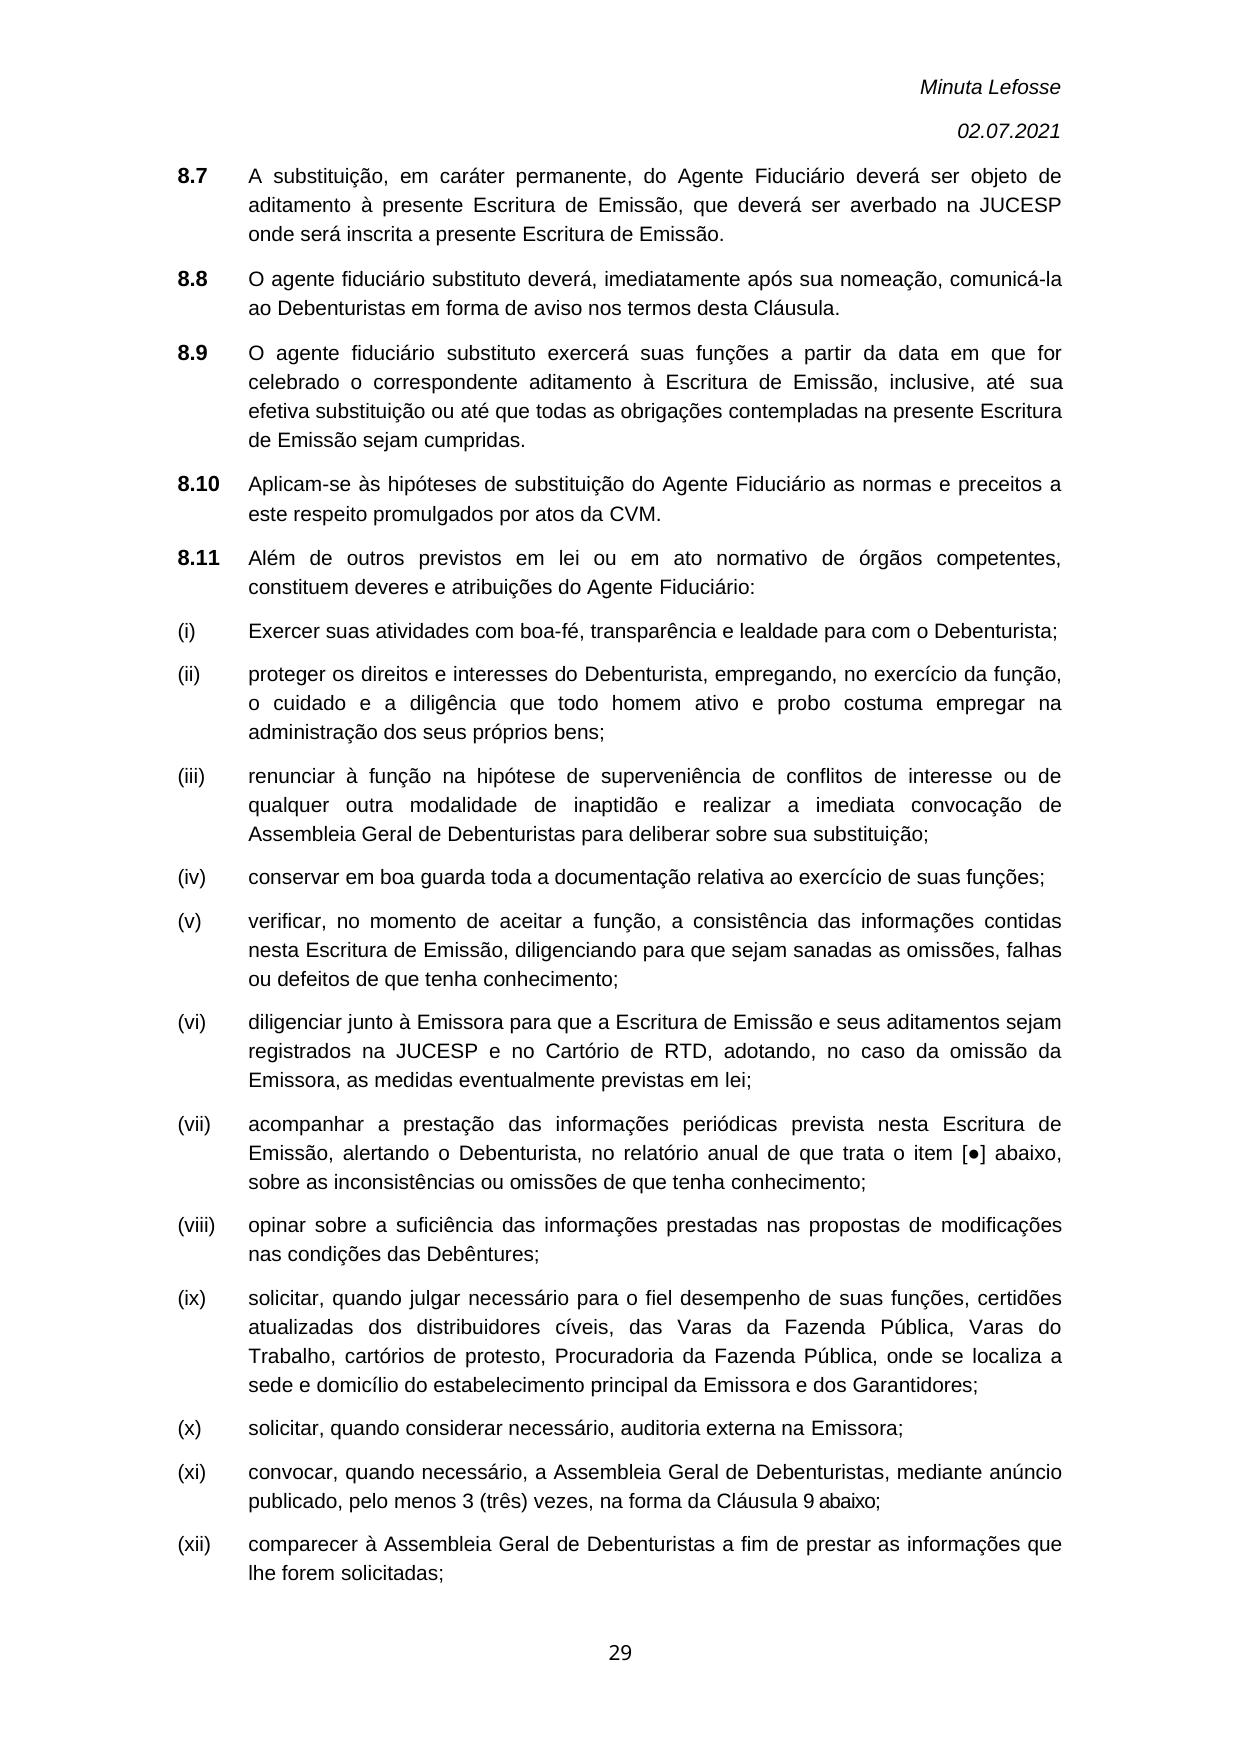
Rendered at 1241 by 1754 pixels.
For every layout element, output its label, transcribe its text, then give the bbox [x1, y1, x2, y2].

text renunciar à função na hipótese de superveniência de conflitos de interesse ou de qualquer outra modalidade de inaptidão e realizar a imediata convocação de Assembleia Geral de Debenturistas para deliberar sobre sua substituição; [177, 764, 1063, 846]
text opinar sobre a suficiência das informações prestadas nas propostas de modificações nas condições das Debêntures; [177, 1213, 1063, 1266]
text convocar, quando necessário, a Assembleia Geral de Debenturistas, mediante anúncio publicado, pelo menos 3 (três) vezes, na forma da Cláusula 9 abaixo; [177, 1459, 1063, 1512]
text conservar em boa guarda toda a documentação relativa ao exercício de suas funções; [177, 865, 1063, 889]
text acompanhar a prestação das informações periódicas prevista nesta Escritura de Emissão, alertando o Debenturista, no relatório anual de que trata o item [●] abaixo, sobre as inconsistências ou omissões de que tenha conhecimento; [177, 1112, 1063, 1193]
text solicitar, quando julgar necessário para o fiel desempenho de suas funções, certidões atualizadas dos distribuidores cíveis, das Varas da Fazenda Pública, Varas do Trabalho, cartórios de protesto, Procuradoria da Fazenda Pública, onde se localiza a sede e domicílio do estabelecimento principal da Emissora e dos Garantidores; [177, 1286, 1063, 1396]
text Aplicam-se às hipóteses de substituição do Agente Fiduciário as normas e preceitos a este respeito promulgados por atos da CVM. [177, 471, 1063, 525]
text proteger os direitos e interesses do Debenturista, empregando, no exercício da função, o cuidado e a diligência que todo homem ativo e probo costuma empregar na administração dos seus próprios bens; [177, 662, 1063, 744]
text O agente fiduciário substituto exercerá suas funções a partir da data em que for celebrado o correspondente aditamento à Escritura de Emissão, inclusive, até sua efetiva substituição ou até que todas as obrigações contempladas na presente Escritura de Emissão sejam cumpridas. [177, 339, 1063, 452]
text solicitar, quando considerar necessário, auditoria externa na Emissora; [177, 1416, 1063, 1440]
text comparecer à Assembleia Geral de Debenturistas a fim de prestar as informações que lhe forem solicitadas; [177, 1532, 1063, 1585]
text diligenciar junto à Emissora para que a Escritura de Emissão e seus aditamentos sejam registrados na JUCESP e no Cartório de RTD, adotando, no caso da omissão da Emissora, as medidas eventualmente previstas em lei; [177, 1010, 1063, 1092]
text A substituição, em caráter permanente, do Agente Fiduciário deverá ser objeto de aditamento à presente Escritura de Emissão, que deverá ser averbado na JUCESP onde será inscrita a presente Escritura de Emissão. [177, 163, 1063, 246]
text Além de outros previstos em lei ou em ato normativo de órgãos competentes, constituem deveres e atribuições do Agente Fiduciário: [177, 545, 1063, 599]
text verificar, no momento de aceitar a função, a consistência das informações contidas nesta Escritura de Emissão, diligenciando para que sejam sanadas as omissões, falhas ou defeitos de que tenha conhecimento; [177, 909, 1063, 991]
text O agente fiduciário substituto deverá, imediatamente após sua nomeação, comunicá-la ao Debenturistas em forma de aviso nos termos desta Cláusula. [177, 266, 1063, 320]
text Exercer suas atividades com boa-fé, transparência e lealdade para com o Debenturista; [177, 619, 1063, 643]
